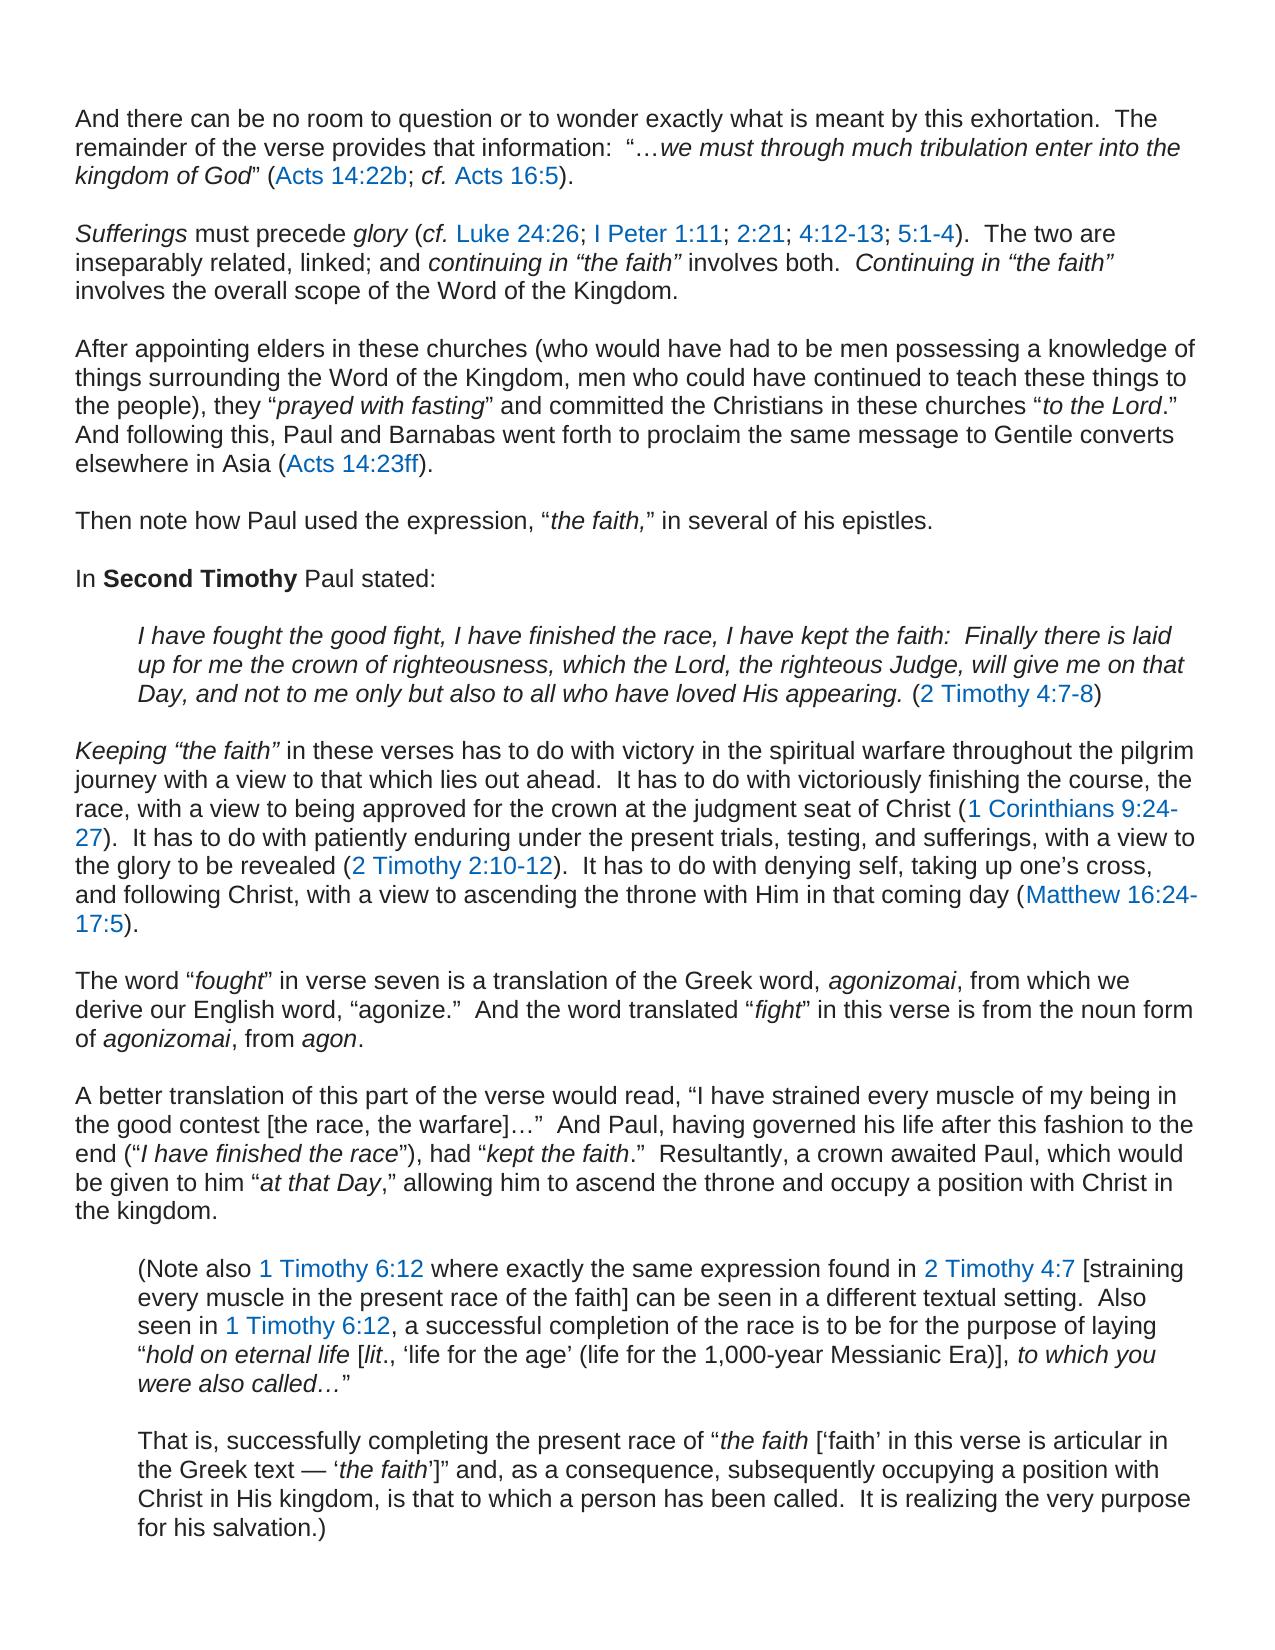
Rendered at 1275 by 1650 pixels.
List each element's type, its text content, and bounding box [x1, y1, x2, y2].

text The word “fought” in verse seven is a translation of the Greek word, agonizomai, from which we derive our English word, “agonize.” And the word translated “fight” in this verse is from the noun form of agonizomai, from agon. [75, 966, 1200, 1052]
text Keeping “the faith” in these verses has to do with victory in the spiritual warfare throughout the pilgrim journey with a view to that which lies out ahead. It has to do with victoriously finishing the course, the race, with a view to being approved for the crown at the judgment seat of Christ (1 Corinthians 9:24-27). It has to do with patiently enduring under the present trials, testing, and sufferings, with a view to the glory to be revealed (2 Timothy 2:10-12). It has to do with denying self, taking up one’s cross, and following Christ, with a view to ascending the throne with Him in that coming day (Matthew 16:24-17:5). [75, 736, 1200, 937]
text Sufferings must precede glory (cf. Luke 24:26; I Peter 1:11; 2:21; 4:12-13; 5:1-4). The two are inseparably related, linked; and continuing in “the faith” involves both. Continuing in “the faith” involves the overall scope of the Word of the Kingdom. [75, 219, 1200, 305]
text That is, successfully completing the present race of “the faith [‘faith’ in this verse is articular in the Greek text — ‘the faith’]” and, as a consequence, subsequently occupying a position with Christ in His kingdom, is that to which a person has been called. It is realizing the very purpose for his salvation.) [137, 1426, 1200, 1541]
text After appointing elders in these churches (who would have had to be men possessing a knowledge of things surrounding the Word of the Kingdom, men who could have continued to teach these things to the people), they “prayed with fasting” and committed the Christians in these churches “to the Lord.” And following this, Paul and Barnabas went forth to proclaim the same message to Gentile converts elsewhere in Asia (Acts 14:23ff). [75, 334, 1200, 477]
text Then note how Paul used the expression, “the faith,” in several of his epistles. [75, 506, 1200, 535]
text And there can be no room to question or to wonder exactly what is meant by this exhortation. The remainder of the verse provides that information: “…we must through much tribulation enter into the kingdom of God” (Acts 14:22b; cf. Acts 16:5). [75, 104, 1200, 190]
text A better translation of this part of the verse would read, “I have strained every muscle of my being in the good contest [the race, the warfare]…” And Paul, having governed his life after this fashion to the end (“I have finished the race”), had “kept the faith.” Resultantly, a crown awaited Paul, which would be given to him “at that Day,” allowing him to ascend the throne and occupy a position with Christ in the kingdom. [75, 1081, 1200, 1225]
text I have fought the good fight, I have finished the race, I have kept the faith: Finally there is laid up for me the crown of righteousness, which the Lord, the righteous Judge, will give me on that Day, and not to me only but also to all who have loved His appearing. (2 Timothy 4:7-8) [137, 621, 1200, 707]
text (Note also 1 Timothy 6:12 where exactly the same expression found in 2 Timothy 4:7 [straining every muscle in the present race of the faith] can be seen in a different textual setting. Also seen in 1 Timothy 6:12, a successful completion of the race is to be for the purpose of laying “hold on eternal life [lit., ‘life for the age’ (life for the 1,000-year Messianic Era)], to which you were also called…” [137, 1254, 1200, 1397]
text In Second Timothy Paul stated: [75, 564, 1200, 592]
